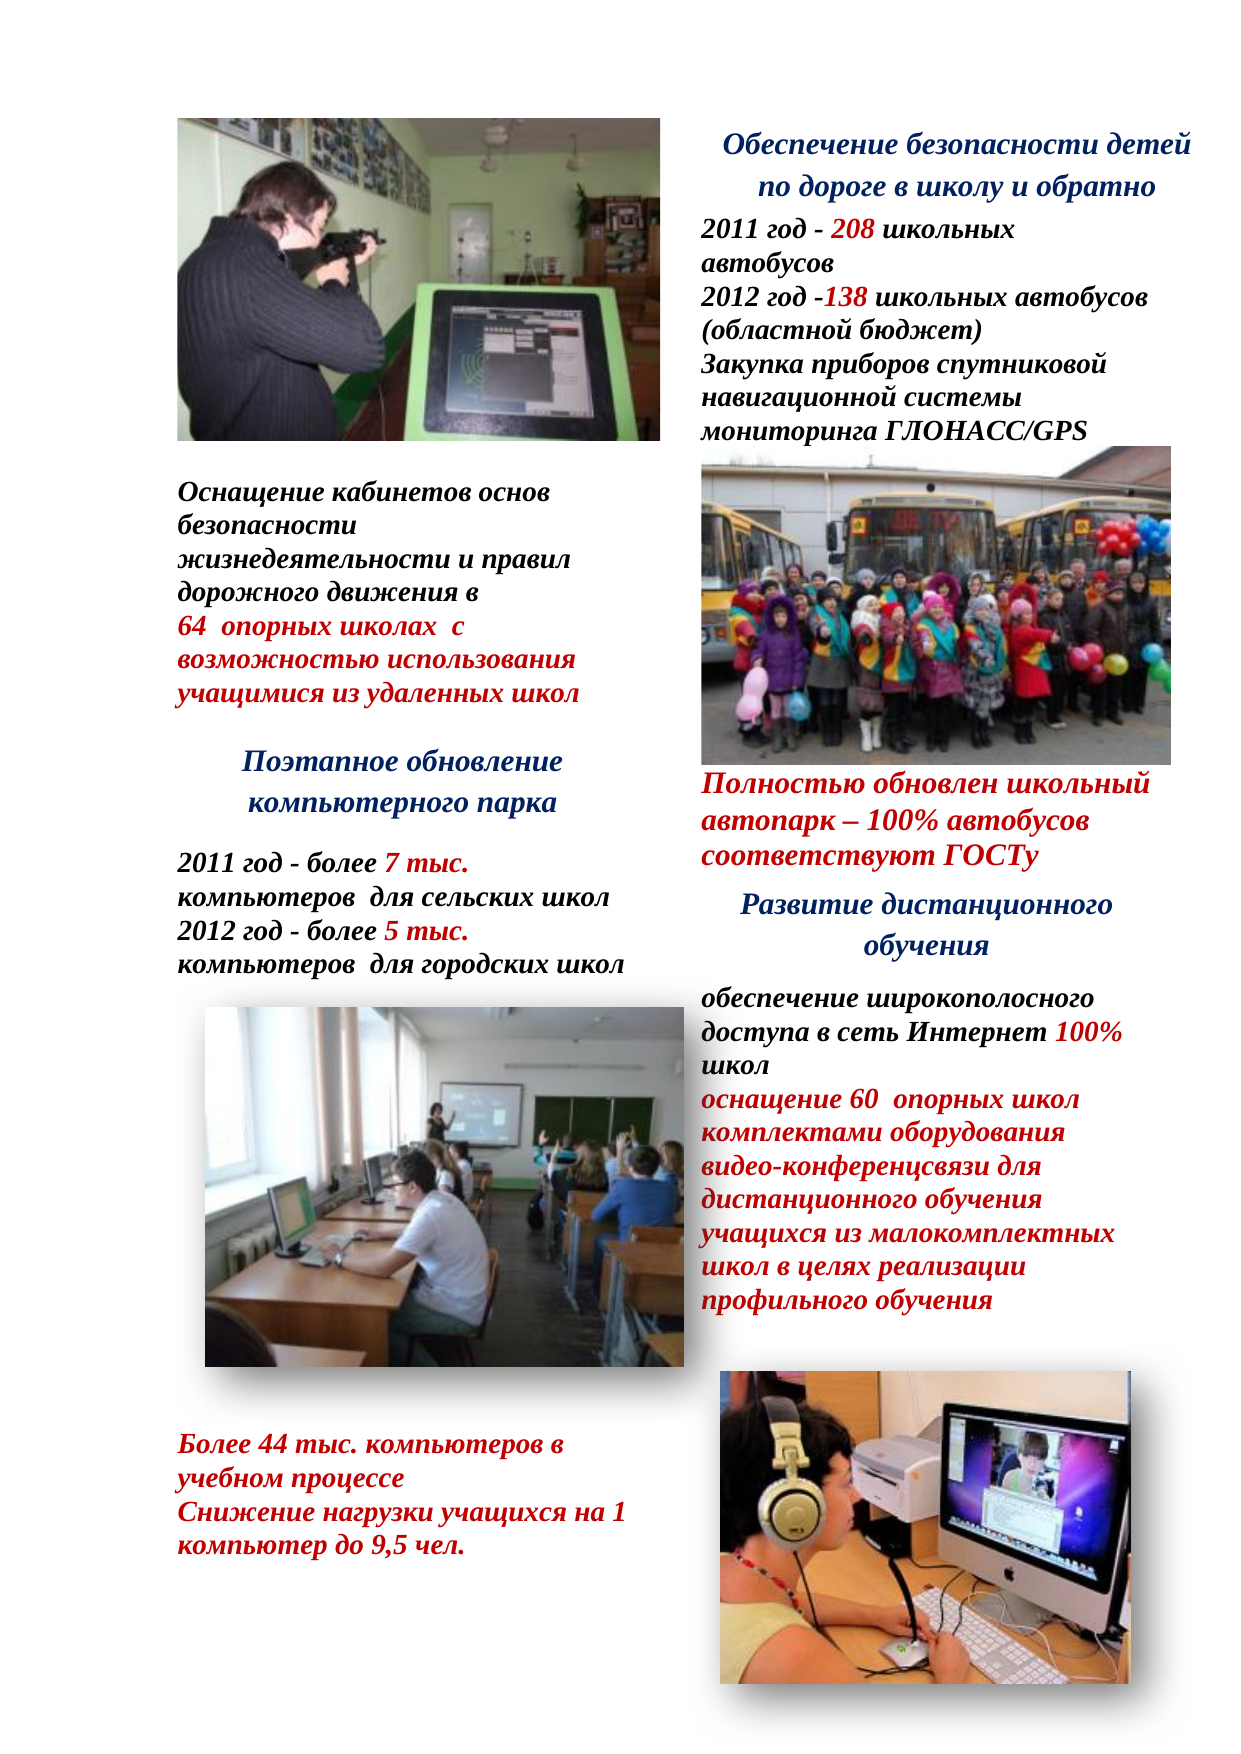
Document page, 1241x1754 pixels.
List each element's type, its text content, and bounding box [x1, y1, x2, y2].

picture [701, 446, 1171, 765]
picture [177, 118, 661, 441]
text 2011 год - 208 школьных автобусов [701, 118, 1152, 279]
text Снижение нагрузки учащихся на 1 компьютер до 9,5 чел. [177, 1494, 627, 1561]
text Оснащение кабинетов основ безопасности жизнедеятельности и правил дорожного движения в [177, 474, 627, 608]
picture [720, 1371, 1131, 1684]
text Развитие дистанционного обучения [701, 885, 1152, 962]
picture [205, 1007, 684, 1367]
text Более 44 тыс. компьютеров в учебном процессе [177, 1427, 627, 1494]
text 2011 год - более 7 тыс. компьютеров для сельских школ [177, 846, 627, 913]
text 2012 год -138 школьных автобусов (областной бюджет) [701, 279, 1152, 346]
text Полностью обновлен школьный автопарк – 100% автобусов соответствуют ГОСТу [701, 765, 1152, 873]
text оснащение 60 опорных школ комплектами оборудования видео-конференцсвязи для дистанционного обучения учащихся из малокомплектных школ в целях реализации профильного обучения [732, 1081, 1152, 1316]
text Закупка приборов спутниковой навигационной системы мониторинга ГЛОНАСС/GPS [701, 346, 1152, 446]
text Поэтапное обновление компьютерного парка [177, 742, 627, 819]
text обеспечение широкополосного доступа в сеть Интернет 100% школ [701, 980, 1152, 1081]
text 2012 год - более 5 тыс. компьютеров для городских школ [177, 913, 627, 980]
text 64 опорных школах с возможностью использования учащимися из удаленных школ [177, 608, 627, 709]
